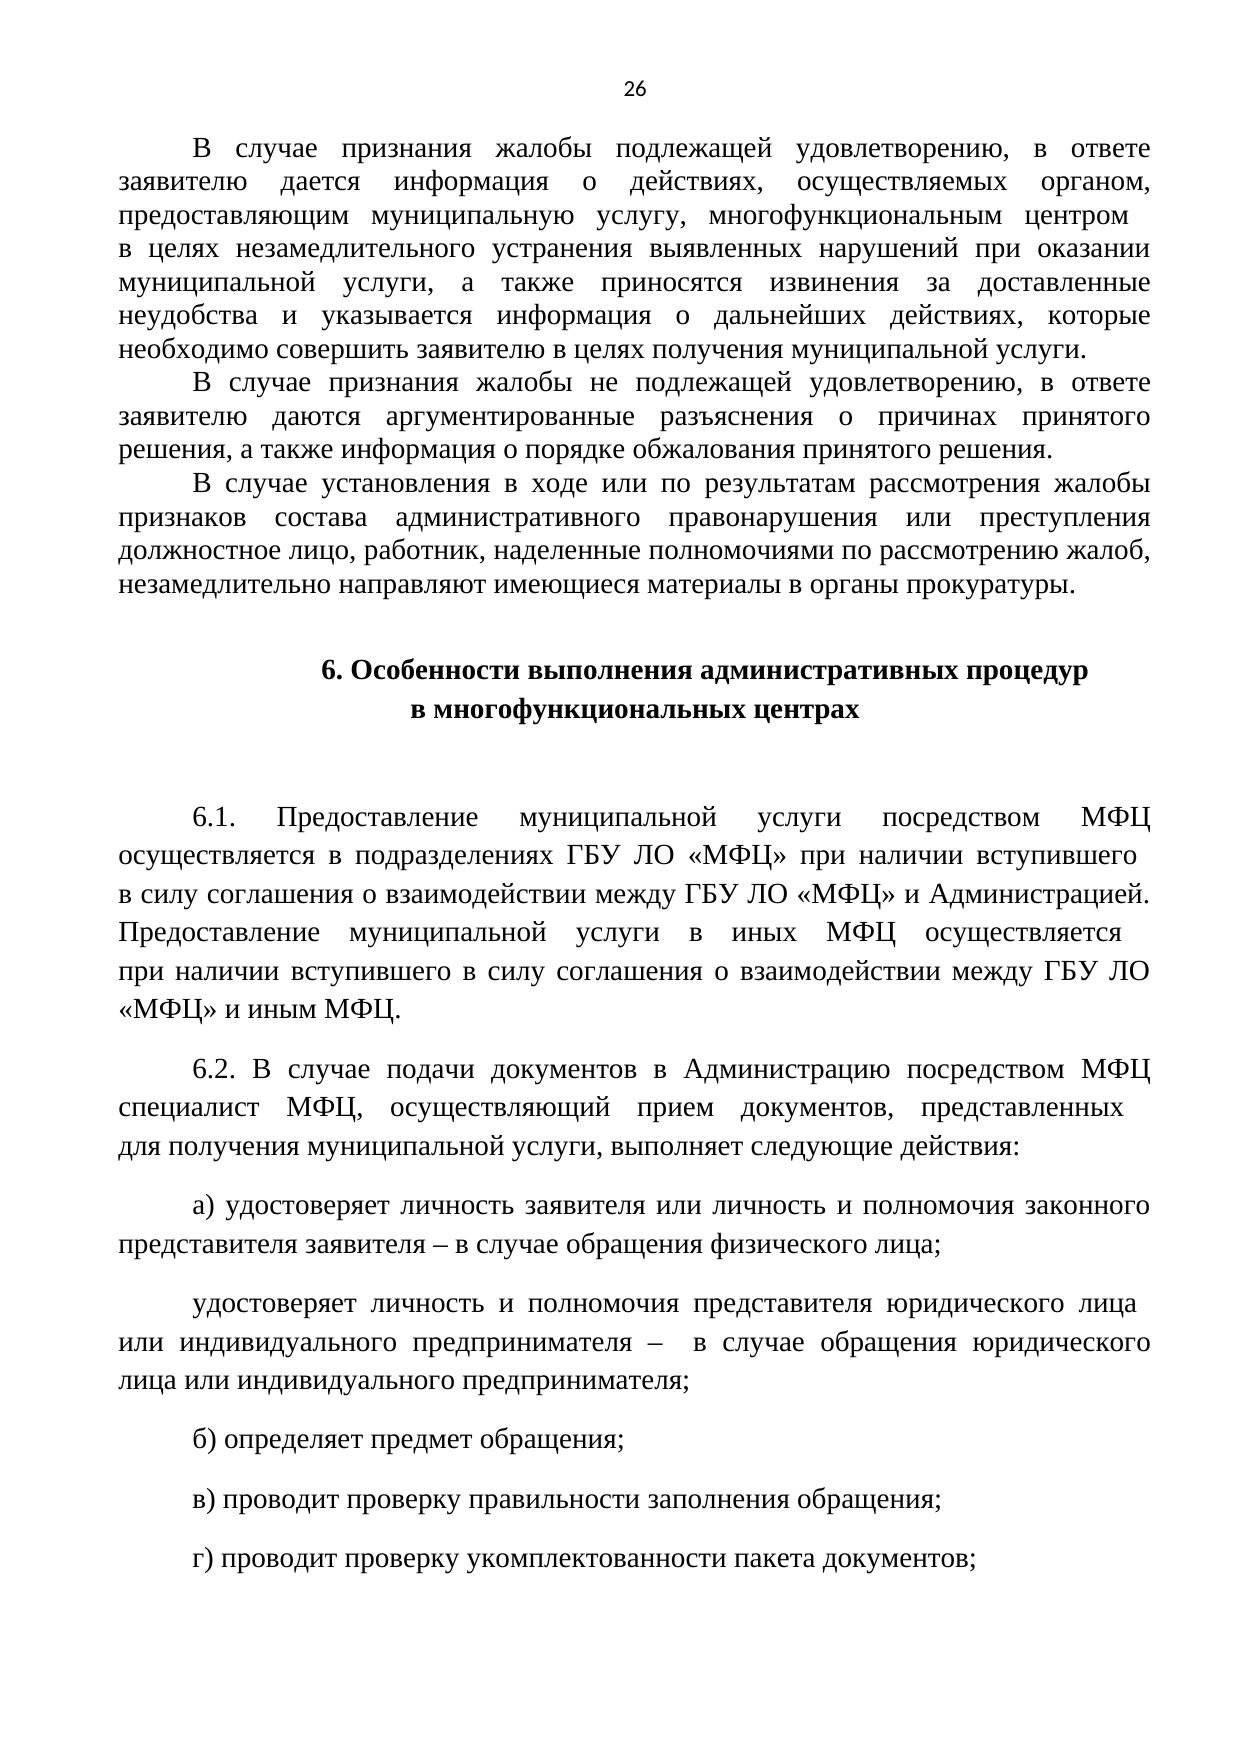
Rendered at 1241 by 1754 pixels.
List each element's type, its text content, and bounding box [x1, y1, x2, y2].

text в) проводит проверку правильности заполнения обращения; [118, 1481, 1152, 1514]
text В случае установления в ходе или по результатам рассмотрения жалобы признаков состава административного правонарушения или преступления должностное лицо, работник, наделенные полномочиями по рассмотрению жалоб, незамедлительно направляют имеющиеся материалы в органы прокуратуры. [118, 465, 1152, 599]
text 6.1. Предоставление муниципальной услуги посредством МФЦ осуществляется в подразделениях ГБУ ЛО «МФЦ» при наличии вступившего в силу соглашения о взаимодействии между ГБУ ЛО «МФЦ» и Администрацией. Предоставление муниципальной услуги в иных МФЦ осуществляется при наличии вступившего в силу соглашения о взаимодействии между ГБУ ЛО «МФЦ» и иным МФЦ. [118, 799, 1152, 1025]
text а) удостоверяет личность заявителя или личность и полномочия законного представителя заявителя – в случае обращения физического лица; [118, 1187, 1152, 1259]
text В случае признания жалобы подлежащей удовлетворению, в ответе заявителю дается информация о действиях, осуществляемых органом, предоставляющим муниципальную услугу, многофункциональным центром в целях незамедлительного устранения выявленных нарушений при оказании муниципальной услуги, а также приносятся извинения за доставленные неудобства и указывается информация о дальнейших действиях, которые необходимо совершить заявителю в целях получения муниципальной услуги. [118, 130, 1152, 364]
text 6.2. В случае подачи документов в Администрацию посредством МФЦ специалист МФЦ, осуществляющий прием документов, представленных для получения муниципальной услуги, выполняет следующие действия: [118, 1051, 1152, 1161]
text В случае признания жалобы не подлежащей удовлетворению, в ответе заявителю даются аргументированные разъяснения о причинах принятого решения, а также информация о порядке обжалования принятого решения. [118, 364, 1152, 465]
text г) проводит проверку укомплектованности пакета документов; [118, 1540, 1152, 1574]
text удостоверяет личность и полномочия представителя юридического лица или индивидуального предпринимателя – в случае обращения юридического лица или индивидуального предпринимателя; [118, 1285, 1152, 1396]
text 6. Особенности выполнения административных процедур в многофункциональных центрах [118, 652, 1152, 724]
text б) определяет предмет обращения; [118, 1422, 1152, 1455]
